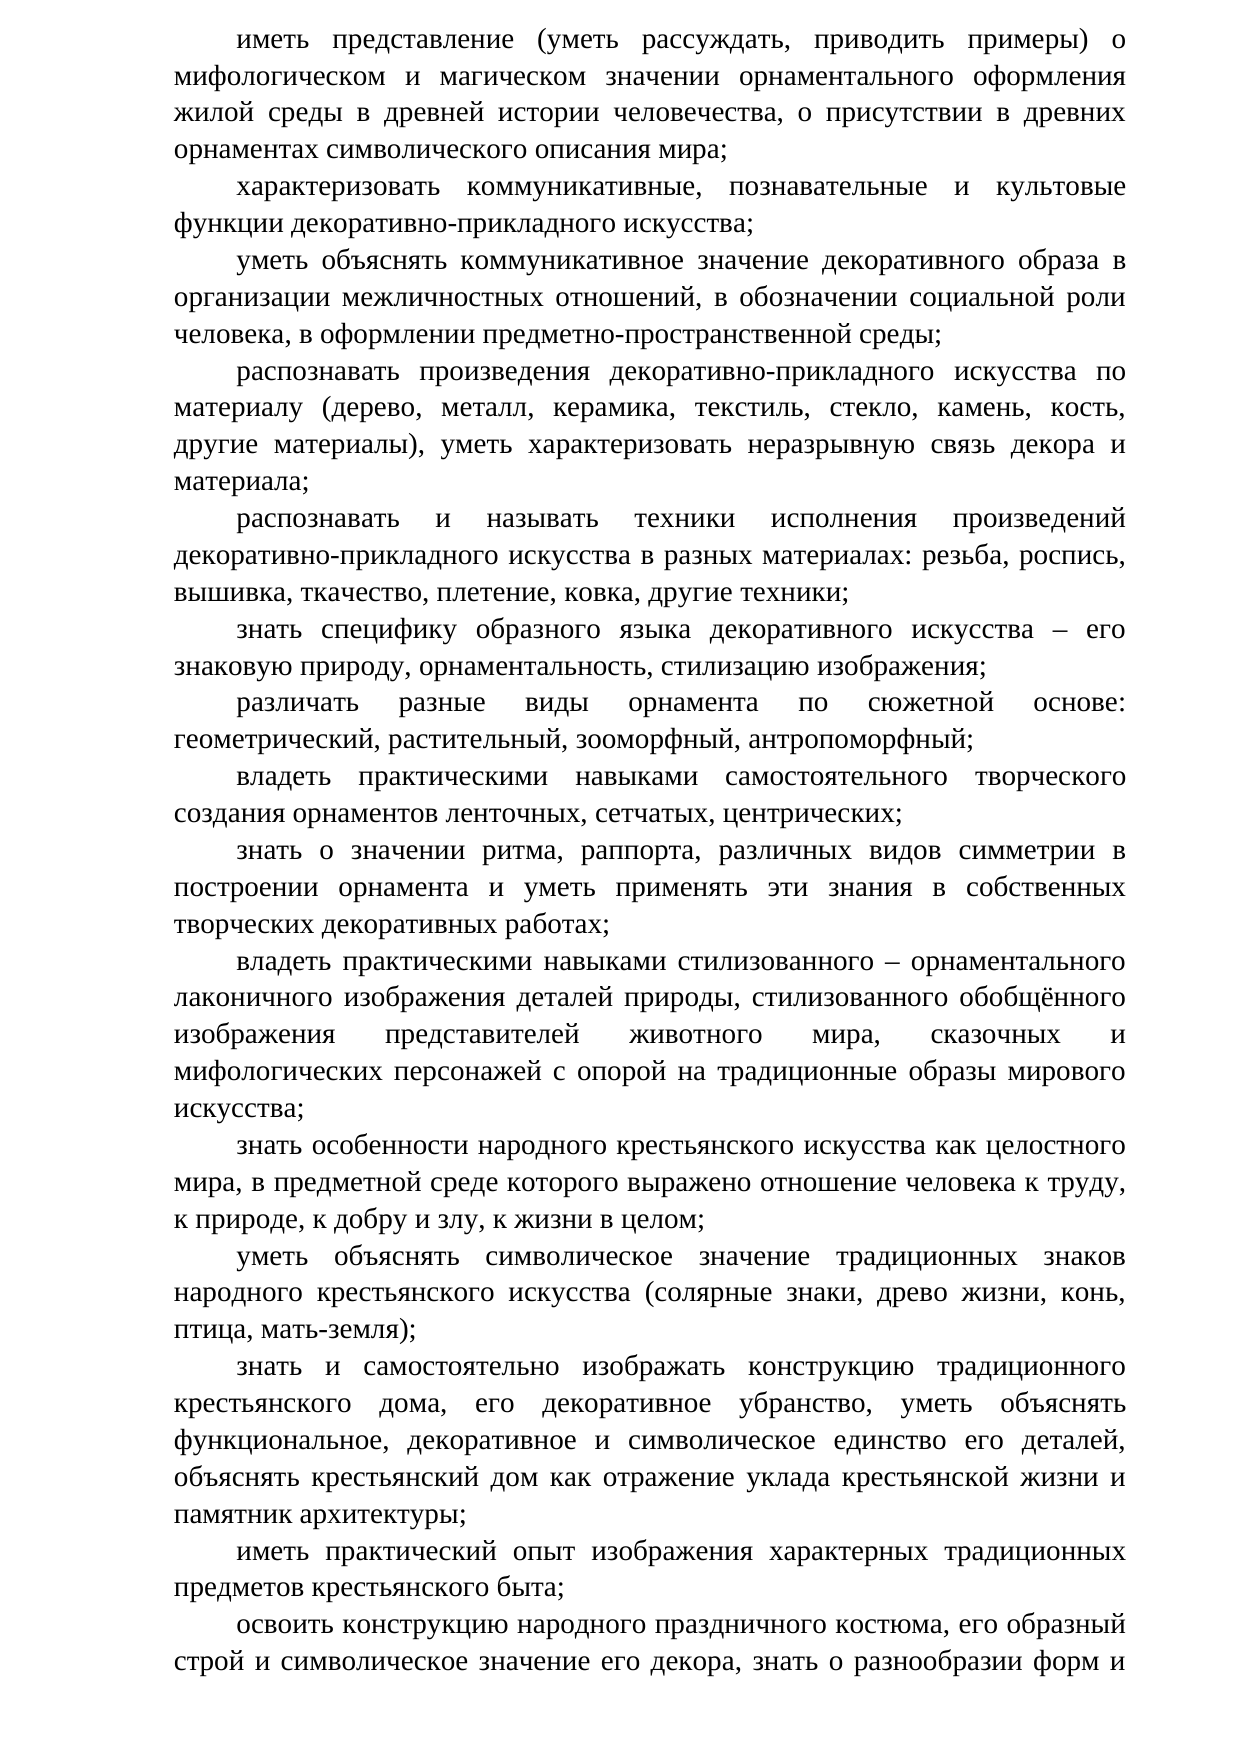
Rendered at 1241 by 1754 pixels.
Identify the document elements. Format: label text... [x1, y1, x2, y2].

text знать особенности народного крестьянского искусства как целостного мира, в предметной среде которого выражено отношение человека к труду, к природе, к добру и злу, к жизни в целом; [174, 1127, 1127, 1234]
text владеть практическими навыками самостоятельного творческого создания орнаментов ленточных, сетчатых, центрических; [174, 758, 1127, 829]
text владеть практическими навыками стилизованного – орнаментального лаконичного изображения деталей природы, стилизованного обобщённого изображения представителей животного мира, сказочных и мифологических персонажей с опорой на традиционные образы мирового искусства; [174, 943, 1127, 1124]
text различать разные виды орнамента по сюжетной основе: геометрический, растительный, зооморфный, антропоморфный; [174, 684, 1127, 755]
text распознавать произведения декоративно-прикладного искусства по материалу (дерево, металл, керамика, текстиль, стекло, камень, кость, другие материалы), уметь характеризовать неразрывную связь декора и материала; [174, 353, 1127, 497]
text уметь объяснять символическое значение традиционных знаков народного крестьянского искусства (солярные знаки, древо жизни, конь, птица, мать-земля); [174, 1238, 1127, 1345]
text иметь практический опыт изображения характерных традиционных предметов крестьянского быта; [174, 1533, 1127, 1603]
text иметь представление (уметь рассуждать, приводить примеры) о мифологическом и магическом значении орнаментального оформления жилой среды в древней истории человечества, о присутствии в древних орнаментах символического описания мира; [174, 21, 1127, 165]
text знать специфику образного языка декоративного искусства – его знаковую природу, орнаментальность, стилизацию изображения; [174, 611, 1127, 681]
text распознавать и называть техники исполнения произведений декоративно-прикладного искусства в разных материалах: резьба, роспись, вышивка, ткачество, плетение, ковка, другие техники; [174, 500, 1127, 607]
text знать о значении ритма, раппорта, различных видов симметрии в построении орнамента и уметь применять эти знания в собственных творческих декоративных работах; [174, 832, 1127, 939]
text знать и самостоятельно изображать конструкцию традиционного крестьянского дома, его декоративное убранство, уметь объяснять функциональное, декоративное и символическое единство его деталей, объяснять крестьянский дом как отражение уклада крестьянской жизни и памятник архитектуры; [174, 1348, 1127, 1529]
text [174, 1606, 1127, 1677]
text уметь объяснять коммуникативное значение декоративного образа в организации межличностных отношений, в обозначении социальной роли человека, в оформлении предметно-пространственной среды; [174, 242, 1127, 349]
text характеризовать коммуникативные, познавательные и культовые функции декоративно-прикладного искусства; [174, 168, 1127, 239]
